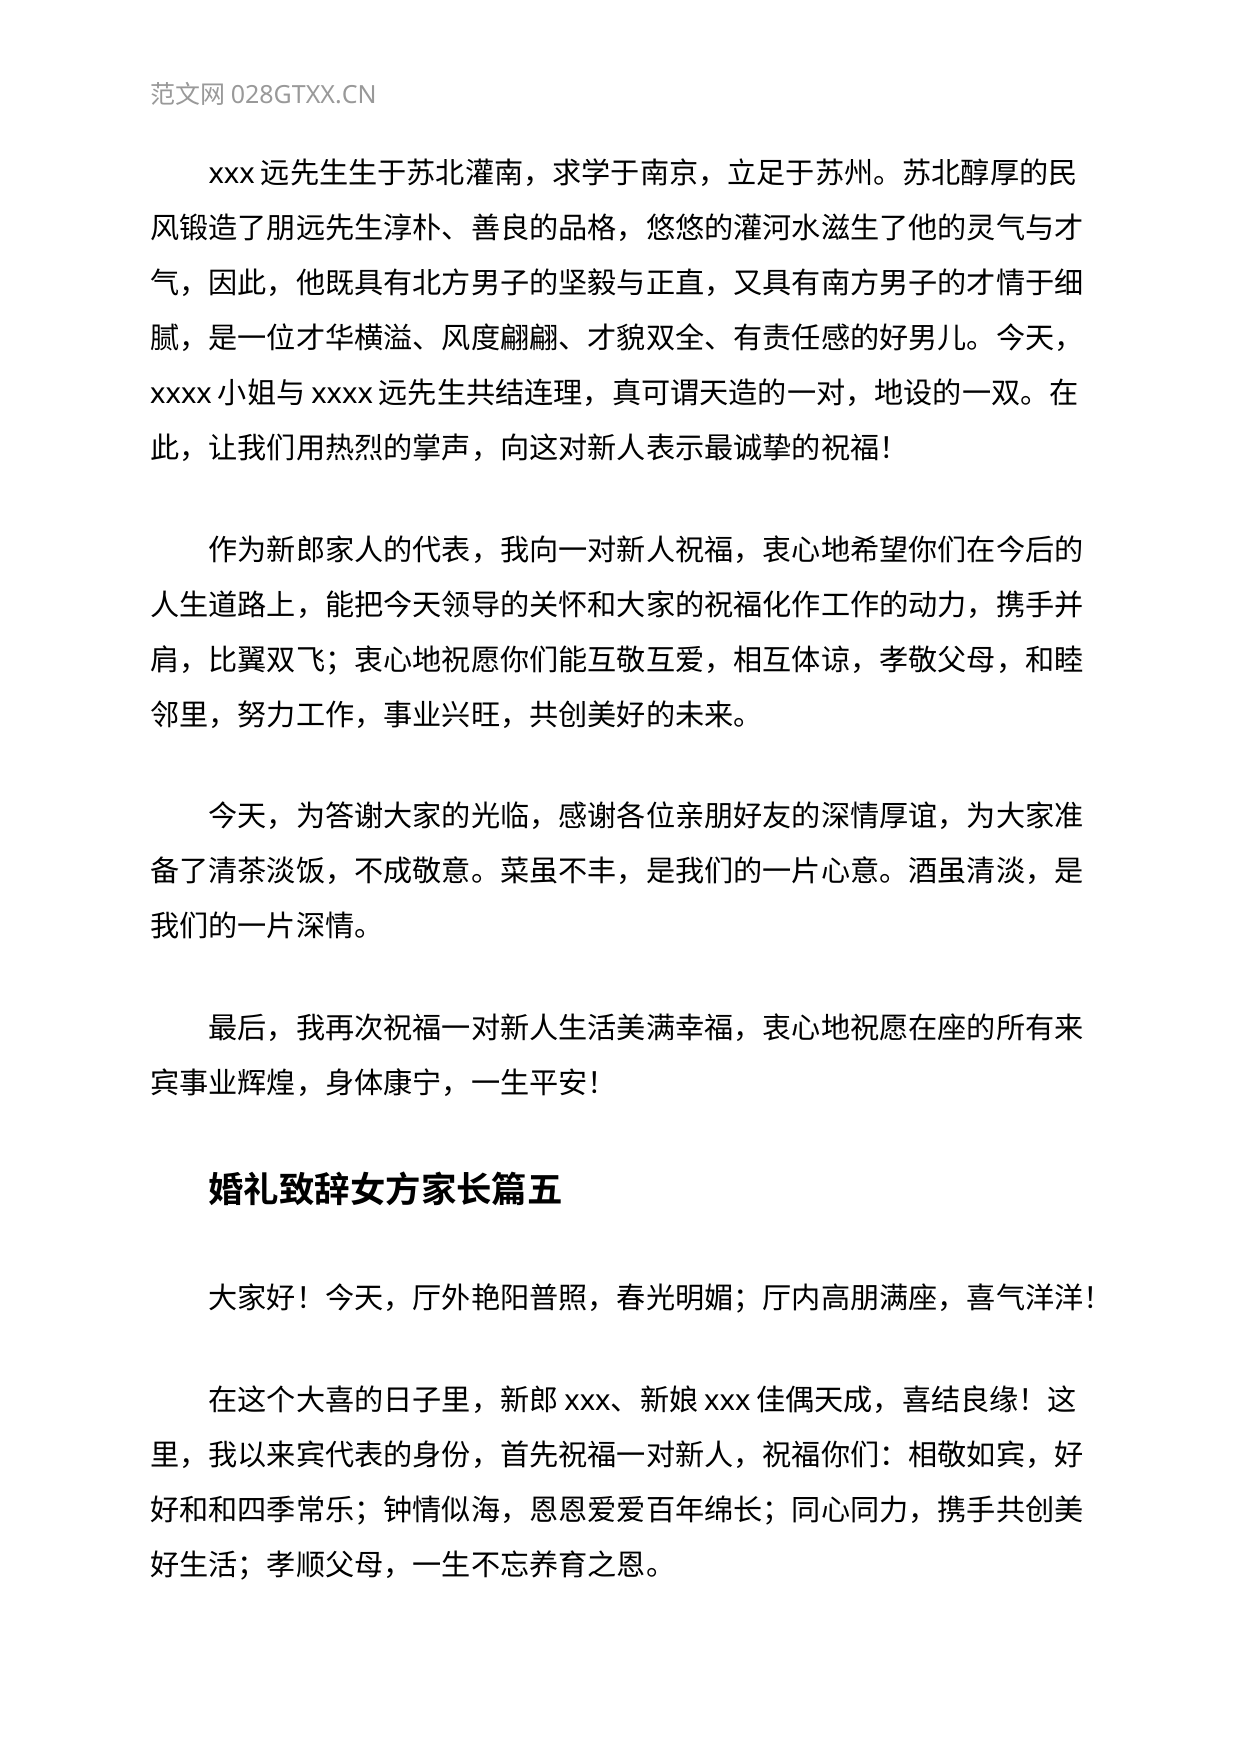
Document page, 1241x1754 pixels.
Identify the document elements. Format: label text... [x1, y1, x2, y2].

text 最后，我再次祝福一对新人生活美满幸福，衷心地祝愿在座的所有来宾事业辉煌，身体康宁，一生平安！ [150, 1004, 1090, 1102]
text 今天，为答谢大家的光临，感谢各位亲朋好友的深情厚谊，为大家准备了清茶淡饭，不成敬意。菜虽不丰，是我们的一片心意。酒虽清淡，是我们的一片深情。 [150, 793, 1090, 945]
text 大家好！今天，厅外艳阳普照，春光明媚；厅内高朋满座，喜气洋洋！ [150, 1274, 1090, 1317]
text 作为新郎家人的代表，我向一对新人祝福，衷心地希望你们在今后的人生道路上，能把今天领导的关怀和大家的祝福化作工作的动力，携手并肩，比翼双飞；衷心地祝愿你们能互敬互爱，相互体谅，孝敬父母，和睦邻里，努力工作，事业兴旺，共创美好的未来。 [150, 526, 1090, 733]
text xxx远先生生于苏北灌南，求学于南京，立足于苏州。苏北醇厚的民风锻造了朋远先生淳朴、善良的品格，悠悠的灌河水滋生了他的灵气与才气，因此，他既具有北方男子的坚毅与正直，又具有南方男子的才情于细腻，是一位才华横溢、风度翩翩、才貌双全、有责任感的好男儿。今天，xxxx小姐与xxxx远先生共结连理，真可谓天造的一对，地设的一双。在此，让我们用热烈的掌声，向这对新人表示最诚挚的祝福！ [150, 150, 1090, 467]
text 婚礼致辞女方家长篇五 [150, 1161, 1090, 1212]
text 在这个大喜的日子里，新郎xxx、新娘xxx佳偶天成，喜结良缘！这里，我以来宾代表的身份，首先祝福一对新人，祝福你们：相敬如宾，好好和和四季常乐；钟情似海，恩恩爱爱百年绵长；同心同力，携手共创美好生活；孝顺父母，一生不忘养育之恩。 [150, 1376, 1090, 1583]
